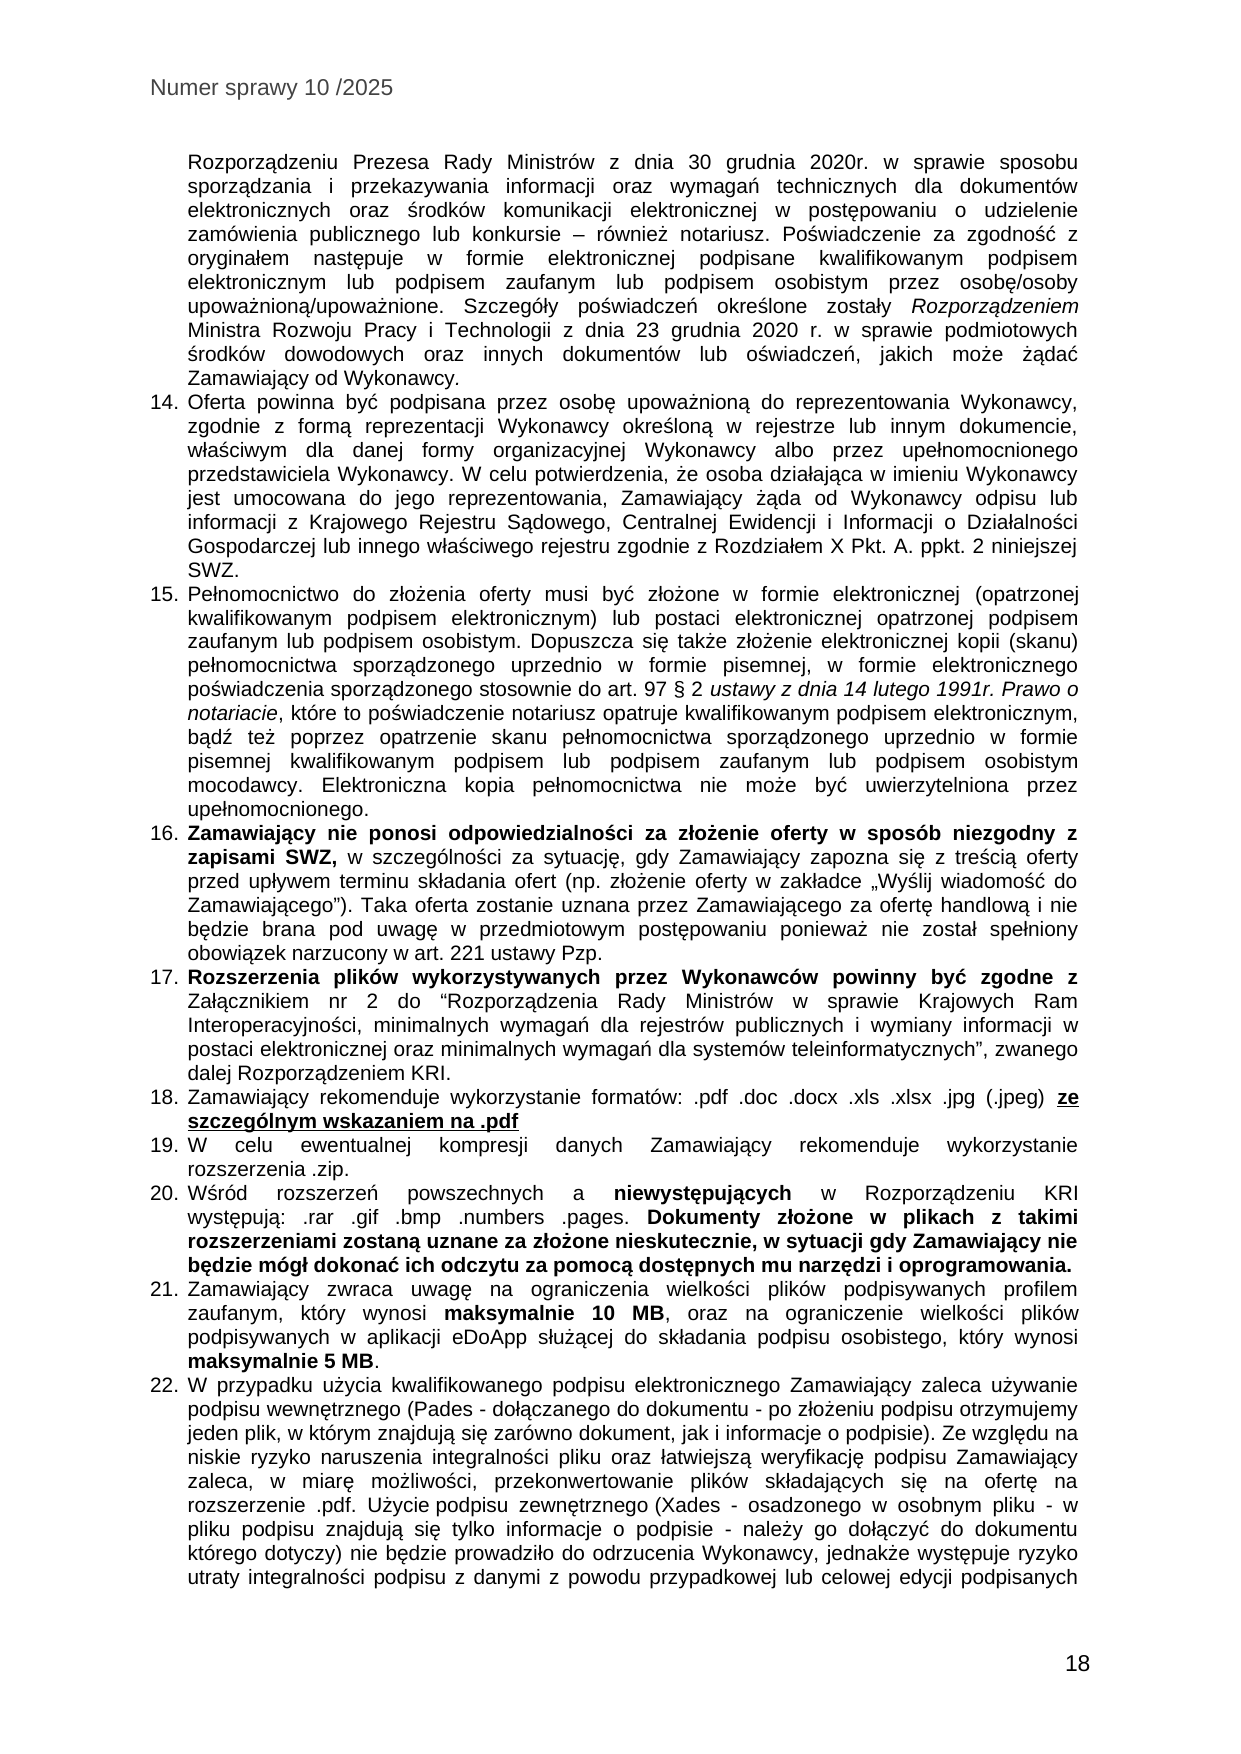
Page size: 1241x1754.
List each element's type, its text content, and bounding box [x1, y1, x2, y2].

list Rozszerzenia plików wykorzystywanych przez Wykonawców powinny być zgodne z Załącznikiem nr 2 do “Rozporządzenia Rady Ministrów w sprawie Krajowych Ram Interoperacyjności, minimalnych wymagań dla rejestrów publicznych i wymiany informacji w postaci elektronicznej oraz minimalnych wymagań dla systemów teleinformatycznych”, zwanego dalej Rozporządzeniem KRI. [150, 965, 1079, 1085]
list W celu ewentualnej kompresji danych Zamawiający rekomenduje wykorzystanie rozszerzenia .zip. [150, 1133, 1079, 1181]
list Pełnomocnictwo do złożenia oferty musi być złożone w formie elektronicznej (opatrzonej kwalifikowanym podpisem elektronicznym) lub postaci elektronicznej opatrzonej podpisem zaufanym lub podpisem osobistym. Dopuszcza się także złożenie elektronicznej kopii (skanu) pełnomocnictwa sporządzonego uprzednio w formie pisemnej, w formie elektronicznego poświadczenia sporządzonego stosownie do art. 97 § 2 ustawy z dnia 14 lutego 1991r. Prawo o notariacie, które to poświadczenie notariusz opatruje kwalifikowanym podpisem elektronicznym, bądź też poprzez opatrzenie skanu pełnomocnictwa sporządzonego uprzednio w formie pisemnej kwalifikowanym podpisem lub podpisem zaufanym lub podpisem osobistym mocodawcy. Elektroniczna kopia pełnomocnictwa nie może być uwierzytelniona przez upełnomocnionego. [150, 581, 1079, 821]
list Zamawiający nie ponosi odpowiedzialności za złożenie oferty w sposób niezgodny z zapisami SWZ, w szczególności za sytuację, gdy Zamawiający zapozna się z treścią oferty przed upływem terminu składania ofert (np. złożenie oferty w zakładce „Wyślij wiadomość do Zamawiającego”). Taka oferta zostanie uznana przez Zamawiającego za ofertę handlową i nie będzie brana pod uwagę w przedmiotowym postępowaniu ponieważ nie został spełniony obowiązek narzucony w art. 221 ustawy Pzp. [150, 821, 1079, 965]
list Wśród rozszerzeń powszechnych a niewystępujących w Rozporządzeniu KRI występują: .rar .gif .bmp .numbers .pages. Dokumenty złożone w plikach z takimi rozszerzeniami zostaną uznane za złożone nieskutecznie, w sytuacji gdy Zamawiający nie będzie mógł dokonać ich odczytu za pomocą dostępnych mu narzędzi i oprogramowania. [150, 1181, 1079, 1277]
list Oferta powinna być podpisana przez osobę upoważnioną do reprezentowania Wykonawcy, zgodnie z formą reprezentacji Wykonawcy określoną w rejestrze lub innym dokumencie, właściwym dla danej formy organizacyjnej Wykonawcy albo przez upełnomocnionego przedstawiciela Wykonawcy. W celu potwierdzenia, że osoba działająca w imieniu Wykonawcy jest umocowana do jego reprezentowania, Zamawiający żąda od Wykonawcy odpisu lub informacji z Krajowego Rejestru Sądowego, Centralnej Ewidencji i Informacji o Działalności Gospodarczej lub innego właściwego rejestru zgodnie z Rozdziałem X Pkt. A. ppkt. 2 niniejszej SWZ. [150, 390, 1079, 581]
list Zamawiający zwraca uwagę na ograniczenia wielkości plików podpisywanych profilem zaufanym, który wynosi maksymalnie 10 MB, oraz na ograniczenie wielkości plików podpisywanych w aplikacji eDoApp służącej do składania podpisu osobistego, który wynosi maksymalnie 5 MB. [150, 1277, 1079, 1373]
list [150, 1373, 1079, 1588]
list Zamawiający rekomenduje wykorzystanie formatów: .pdf .doc .docx .xls .xlsx .jpg (.jpeg) ze szczególnym wskazaniem na .pdf [150, 1085, 1079, 1133]
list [150, 150, 1079, 389]
